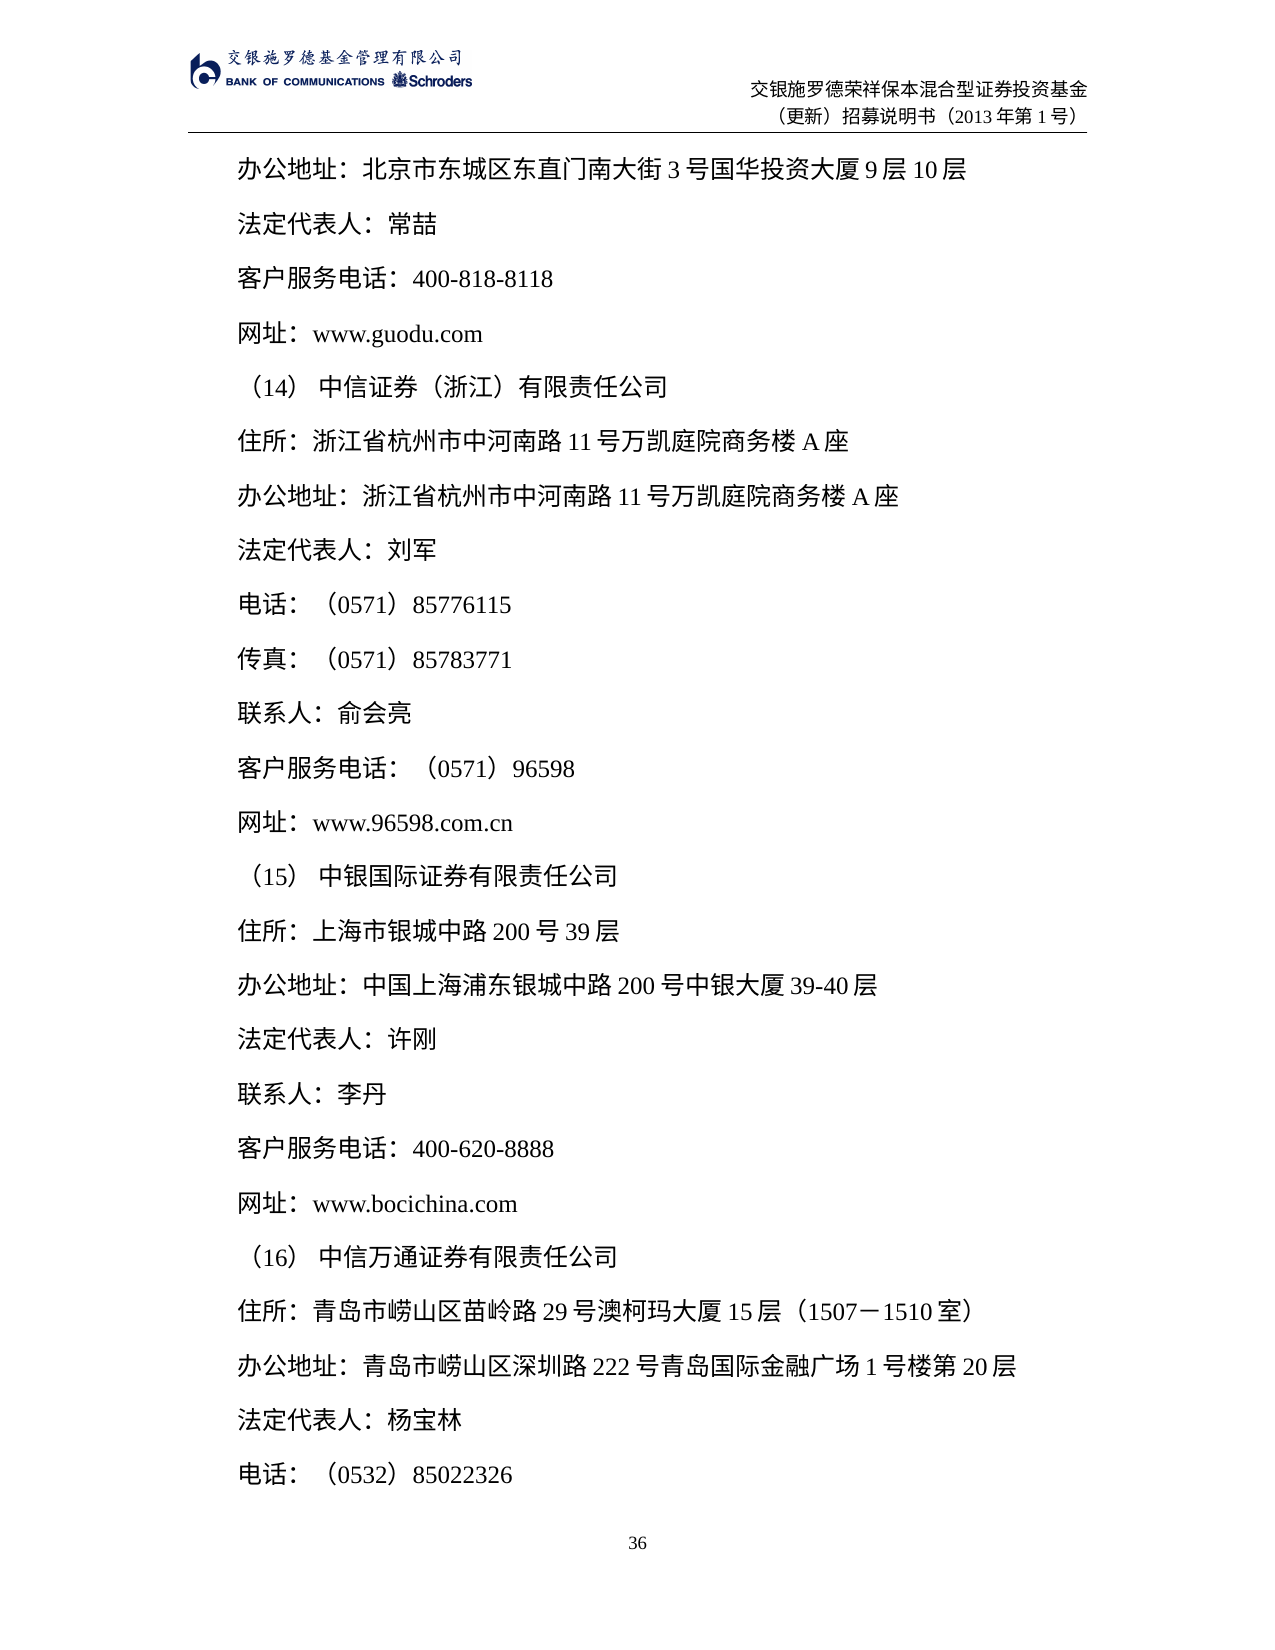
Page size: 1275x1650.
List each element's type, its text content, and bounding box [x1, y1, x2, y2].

text （15） 中银国际证券有限责任公司 [187, 857, 1087, 893]
text 电话：（0532）85022326 [187, 1455, 1087, 1491]
text 客户服务电话：400-818-8118 [187, 259, 1087, 295]
text 联系人：俞会亮 [187, 694, 1087, 730]
text 办公地址：中国上海浦东银城中路200号中银大厦39-40层 [187, 966, 1087, 1002]
text 住所：浙江省杭州市中河南路11号万凯庭院商务楼A座 [187, 422, 1087, 458]
text 网址：www.guodu.com [187, 313, 1087, 349]
text 法定代表人：许刚 [187, 1020, 1087, 1056]
picture [190, 50, 472, 89]
text 传真：（0571）85783771 [187, 639, 1087, 676]
text 网址：www.bocichina.com [187, 1183, 1087, 1219]
text （14） 中信证券（浙江）有限责任公司 [187, 367, 1087, 404]
text 客户服务电话：400-620-8888 [187, 1129, 1087, 1165]
text （16） 中信万通证券有限责任公司 [187, 1237, 1087, 1274]
text 住所：青岛市崂山区苗岭路29号澳柯玛大厦15层（1507－1510室） [187, 1292, 1087, 1328]
text 法定代表人：杨宝林 [187, 1401, 1087, 1437]
text 办公地址：青岛市崂山区深圳路222号青岛国际金融广场1号楼第20层 [187, 1346, 1087, 1382]
text 办公地址：浙江省杭州市中河南路11号万凯庭院商务楼A座 [187, 476, 1087, 512]
text 电话：（0571）85776115 [187, 585, 1087, 621]
text 法定代表人：刘军 [187, 531, 1087, 567]
text 住所：上海市银城中路200号39层 [187, 911, 1087, 947]
text 法定代表人：常喆 [187, 204, 1087, 241]
text 客户服务电话：（0571）96598 [187, 748, 1087, 784]
text 联系人：李丹 [187, 1074, 1087, 1111]
text 办公地址：北京市东城区东直门南大街3号国华投资大厦9层10层 [187, 150, 1087, 186]
text 网址：www.96598.com.cn [187, 802, 1087, 839]
